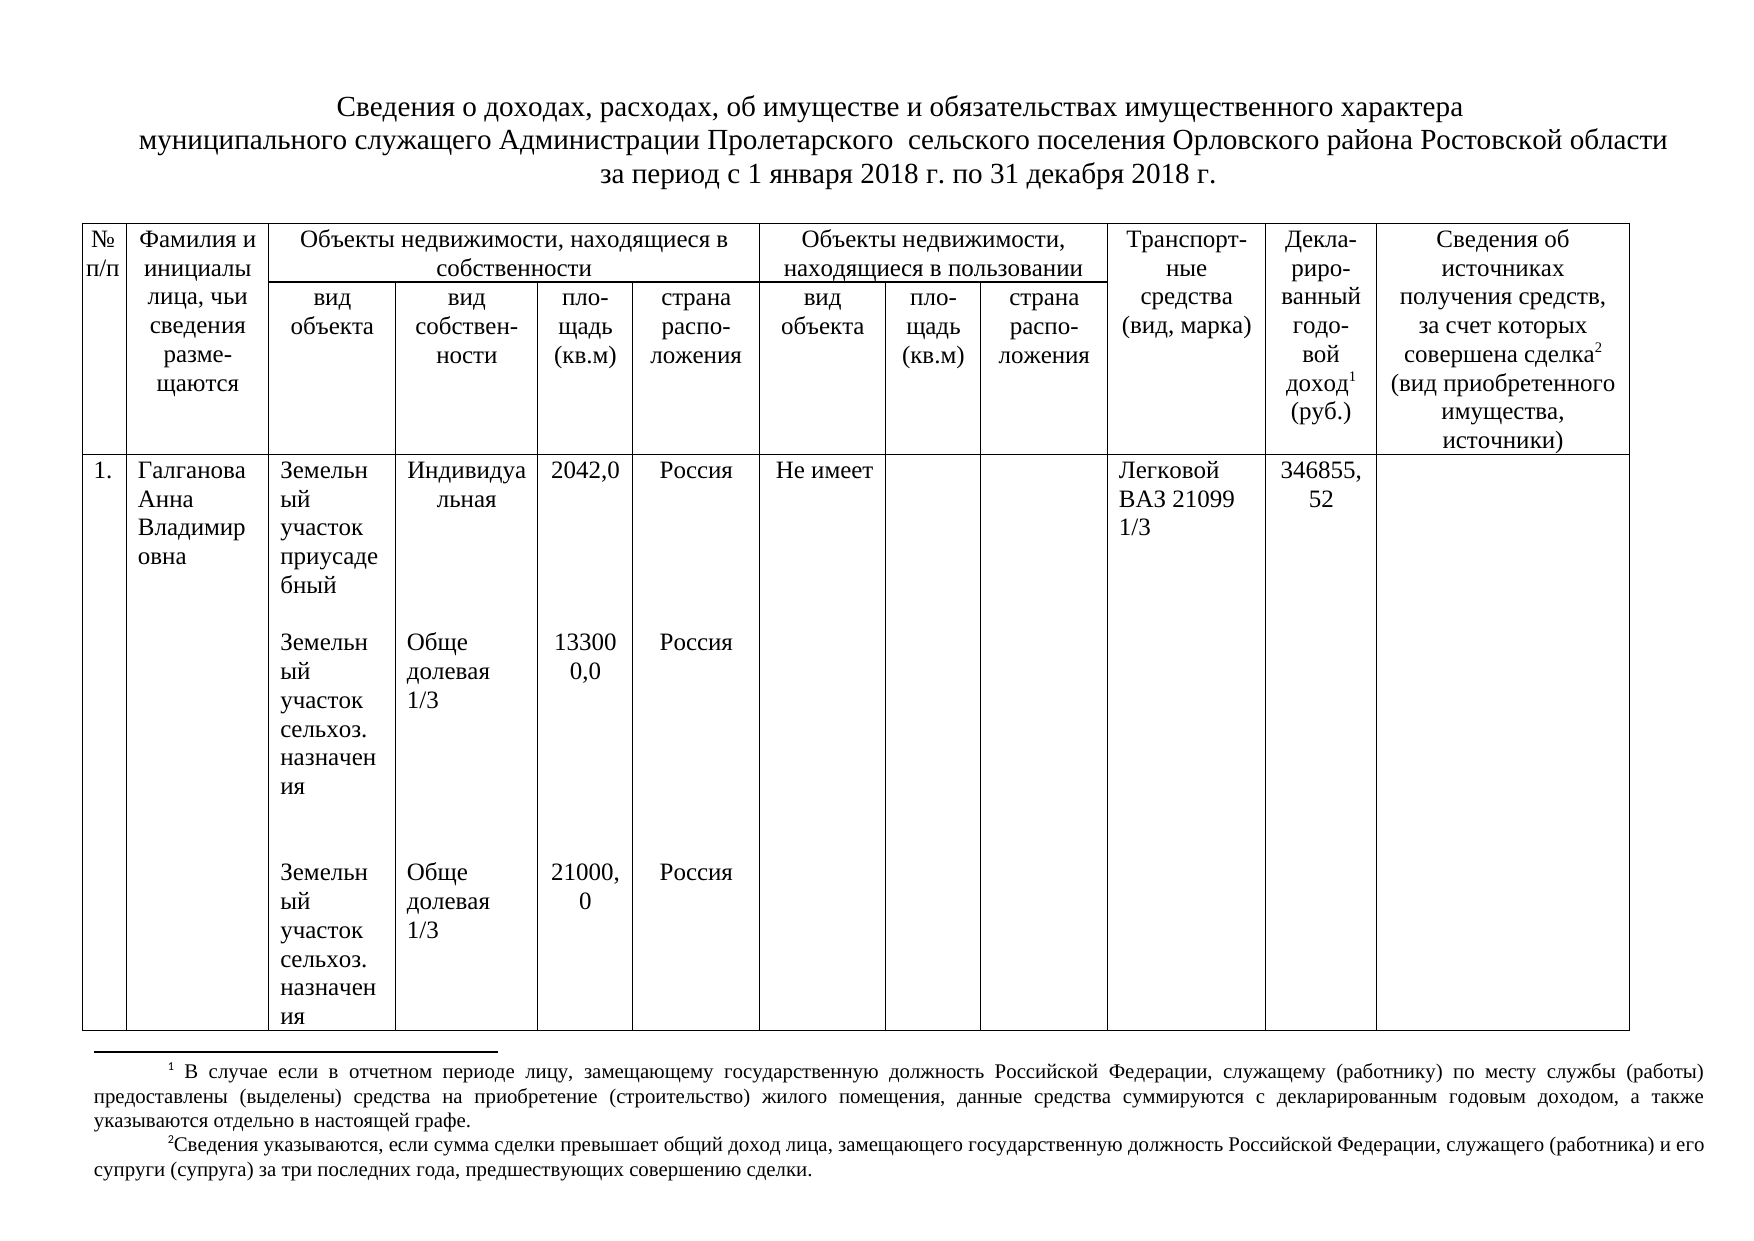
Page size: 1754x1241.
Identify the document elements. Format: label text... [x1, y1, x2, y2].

table_cell вид собствен-ности [396, 283, 537, 454]
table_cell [127, 455, 268, 1030]
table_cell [269, 455, 395, 1030]
table_cell страна распо-ложения [633, 283, 759, 454]
table_header Сведения об источниках получения средств, за счет которых совершена сделка (вид приобретенного имущества, источники) [1377, 224, 1629, 454]
table_cell 1. [83, 455, 126, 1030]
table_cell 346855,52 [1266, 455, 1376, 1030]
table_header Объекты недвижимости, находящиеся в пользовании [760, 224, 1107, 281]
table_cell вид объекта [760, 283, 885, 454]
table_cell вид объекта [269, 283, 395, 454]
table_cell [1108, 455, 1265, 1030]
text за период с 1 января 2018 г. по 31 декабря 2018 г. [94, 156, 1706, 189]
table_header Объекты недвижимости, находящиеся в собственности [269, 224, 759, 281]
text муниципального служащего Администрации Пролетарского сельского поселения Орловского района Ростовской области [94, 122, 1706, 156]
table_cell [633, 455, 759, 1030]
table_header Фамилия и инициалы лица, чьи сведения разме-щаются [127, 224, 268, 454]
table_header № п/п [83, 224, 126, 454]
table_cell пло-щадь (кв.м) [538, 283, 632, 454]
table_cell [538, 455, 632, 1030]
table_cell страна распо-ложения [981, 283, 1107, 454]
table_cell [1377, 455, 1629, 1030]
table_cell [981, 455, 1107, 1030]
text Сведения о доходах, расходах, об имуществе и обязательствах имущественного характера [94, 89, 1706, 122]
table_header Транспорт-ные средства (вид, марка) [1108, 224, 1265, 454]
table_cell [886, 455, 980, 1030]
table_cell пло-щадь (кв.м) [886, 283, 980, 454]
table_cell Не имеет [760, 455, 885, 1030]
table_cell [396, 455, 537, 1030]
table_header Декла-риро-ванный годо-вой доход (руб.) [1266, 224, 1376, 454]
